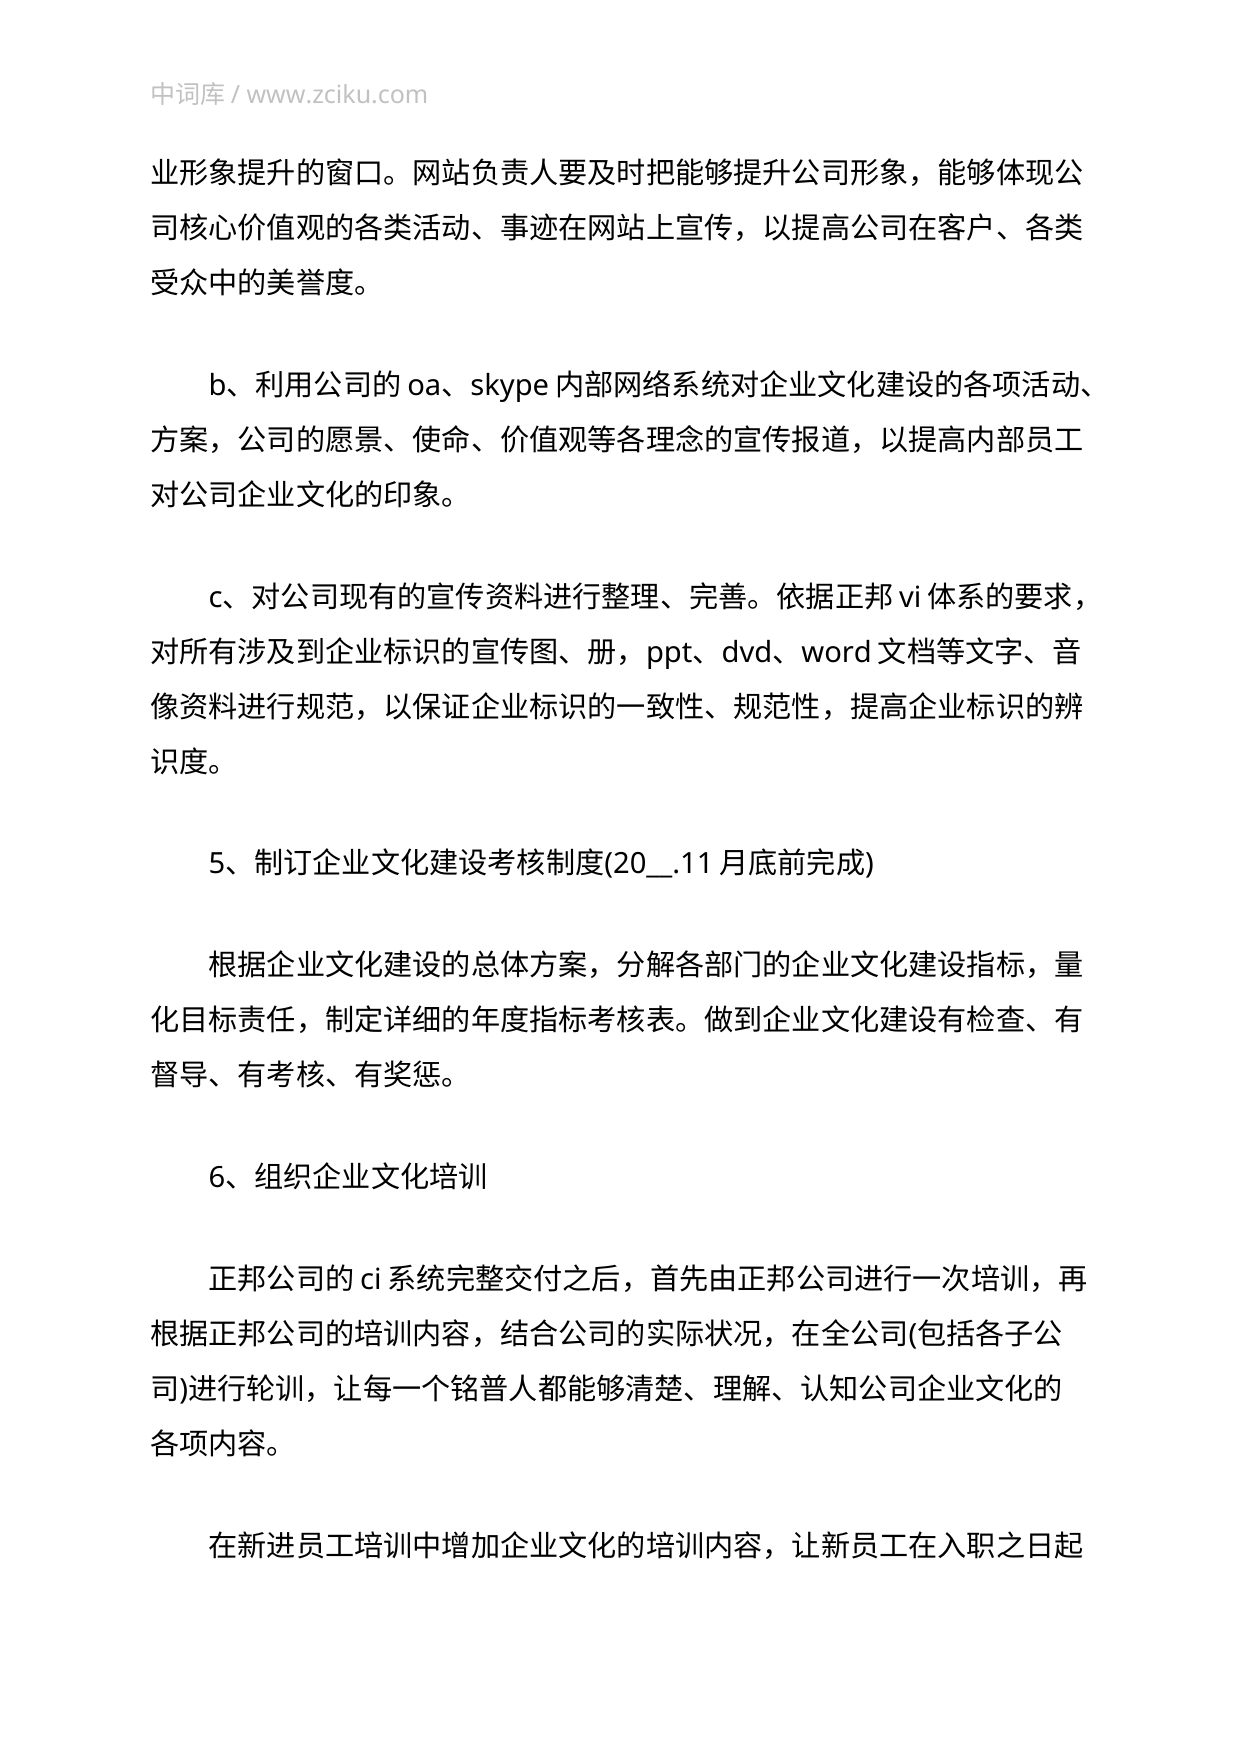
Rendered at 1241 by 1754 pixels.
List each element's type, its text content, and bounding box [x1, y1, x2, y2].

text 6、组织企业文化培训 [150, 1153, 1090, 1196]
text c、对公司现有的宣传资料进行整理、完善。依据正邦vi体系的要求，对所有涉及到企业标识的宣传图、册，ppt、dvd、word文档等文字、音像资料进行规范，以保证企业标识的一致性、规范性，提高企业标识的辨识度。 [150, 573, 1090, 780]
text b、利用公司的oa、skype内部网络系统对企业文化建设的各项活动、方案，公司的愿景、使命、价值观等各理念的宣传报道，以提高内部员工对公司企业文化的印象。 [150, 362, 1090, 514]
text 根据企业文化建设的总体方案，分解各部门的企业文化建设指标，量化目标责任，制定详细的年度指标考核表。做到企业文化建设有检查、有督导、有考核、有奖惩。 [150, 942, 1090, 1094]
text 正邦公司的ci系统完整交付之后，首先由正邦公司进行一次培训，再根据正邦公司的培训内容，结合公司的实际状况，在全公司(包括各子公司)进行轮训，让每一个铭普人都能够清楚、理解、认知公司企业文化的各项内容。 [150, 1255, 1090, 1463]
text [150, 150, 1090, 302]
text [150, 1522, 1090, 1564]
text 5、制订企业文化建设考核制度(20__.11月底前完成) [150, 840, 1090, 882]
